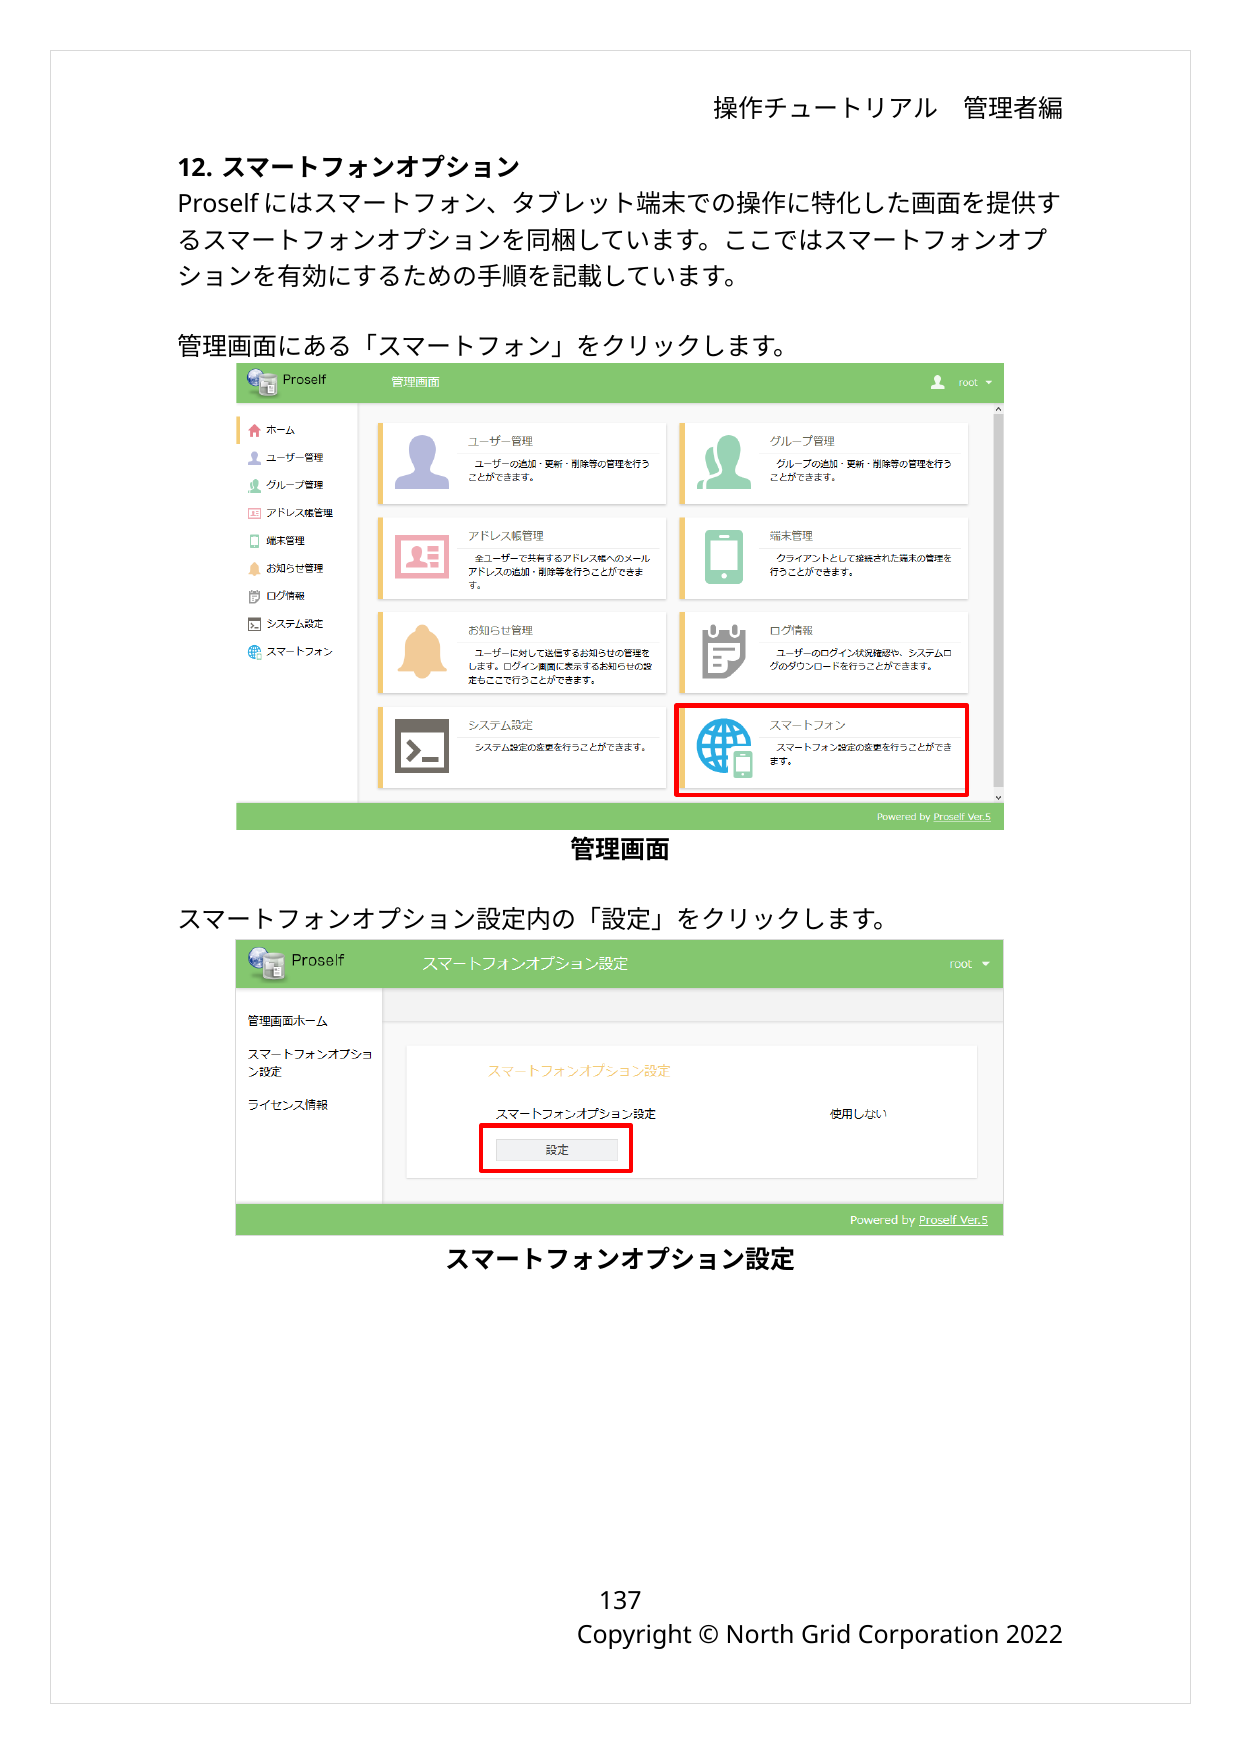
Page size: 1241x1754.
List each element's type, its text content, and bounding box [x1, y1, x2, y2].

text Proselfにはスマートフォン、タブレット端末での操作に特化した画面を提供するスマートフォンオプションを同梱しています。ここではスマートフォンオプションを有効にするための手順を記載しています。 [177, 184, 1063, 293]
text スマートフォンオプション設定 [177, 1239, 1063, 1276]
picture [236, 940, 1003, 1235]
picture [236, 363, 1004, 830]
text 管理画面にある「スマートフォン」をクリックします。 [177, 327, 1063, 363]
text 管理画面 [177, 830, 1063, 866]
text スマートフォンオプション設定内の「設定」をクリックします。 [177, 900, 1063, 936]
subtitle スマートフォンオプション [177, 148, 1063, 184]
